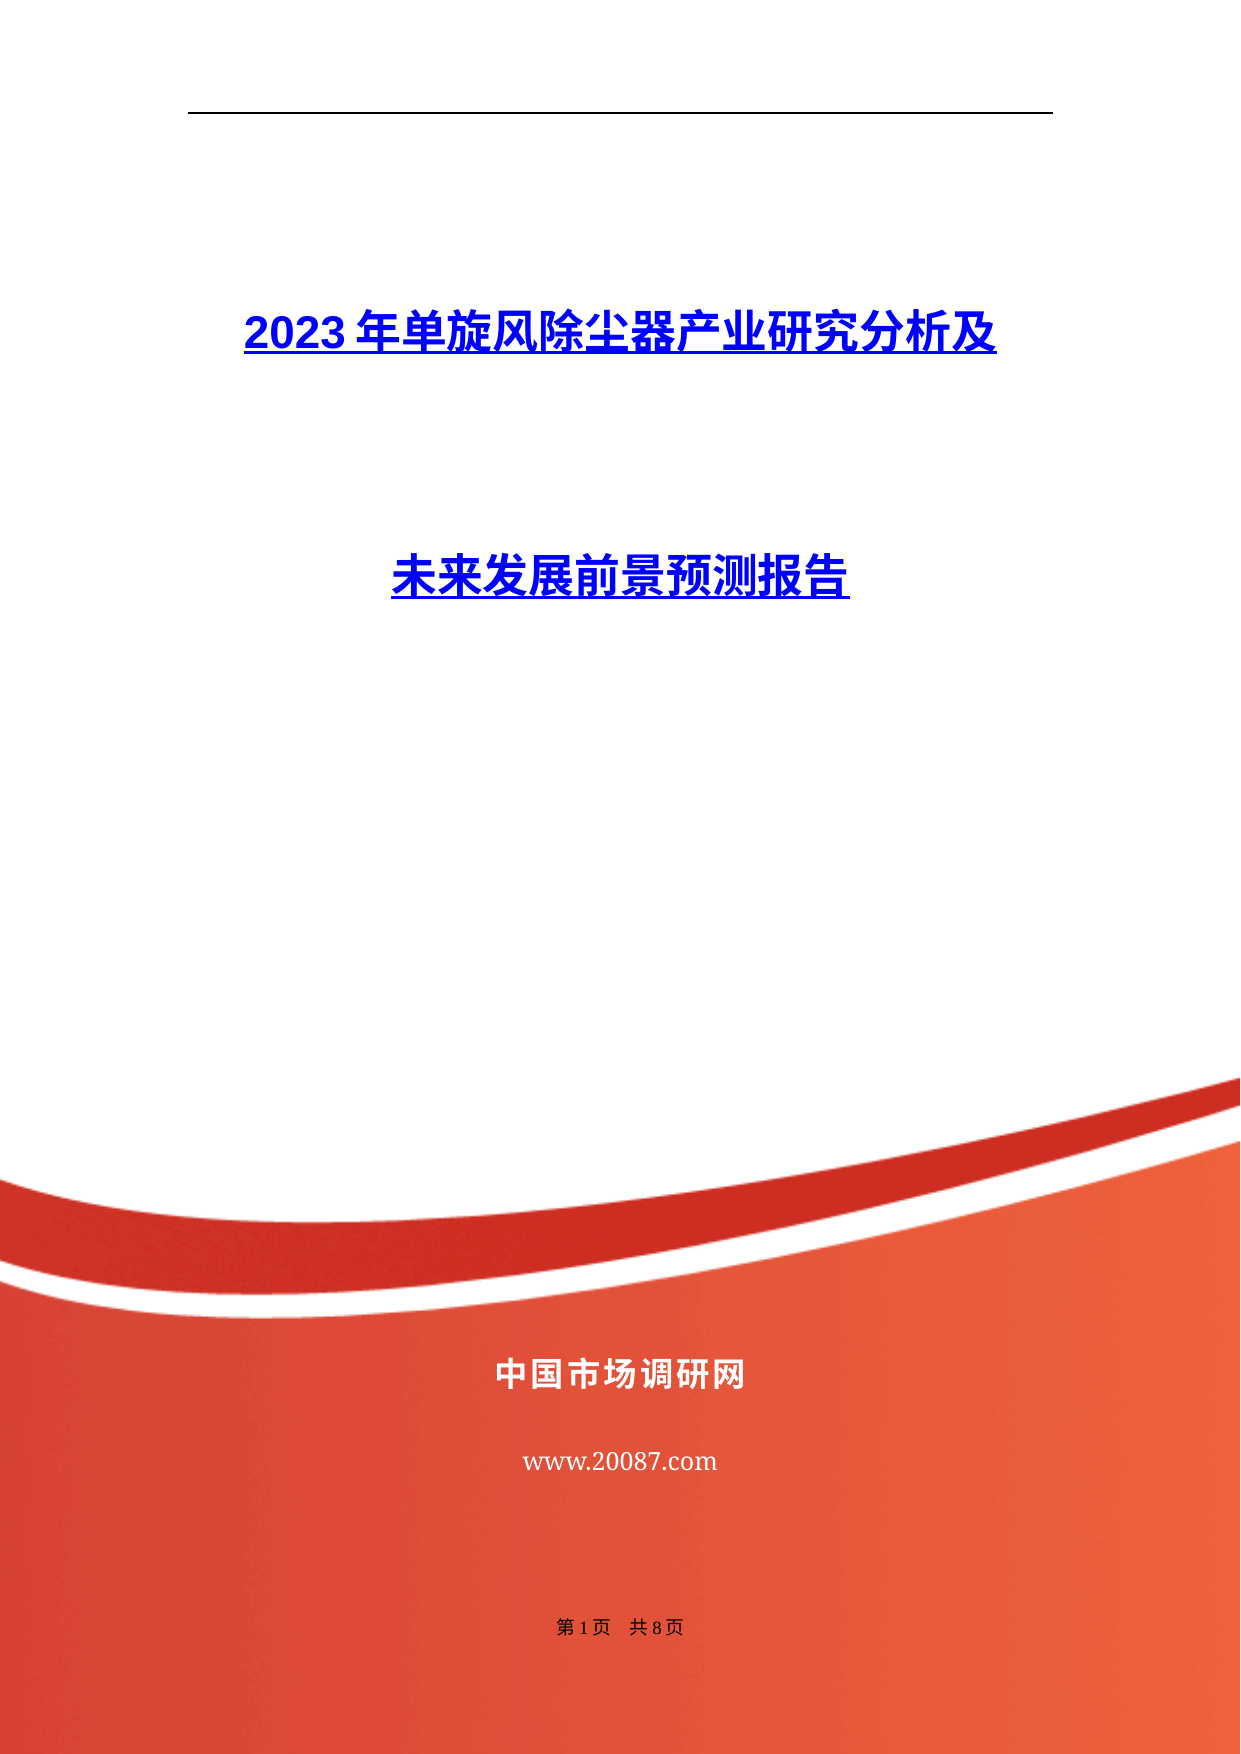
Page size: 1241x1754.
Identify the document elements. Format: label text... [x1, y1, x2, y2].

table_header 2023年单旋风除尘器产业研究分析及未来发展前景预测报告 [188, 207, 1053, 773]
picture [0, 1006, 1241, 1754]
subtitle 中国市场调研网 [187, 1339, 1053, 1404]
text www.20087.com [187, 1428, 1053, 1493]
